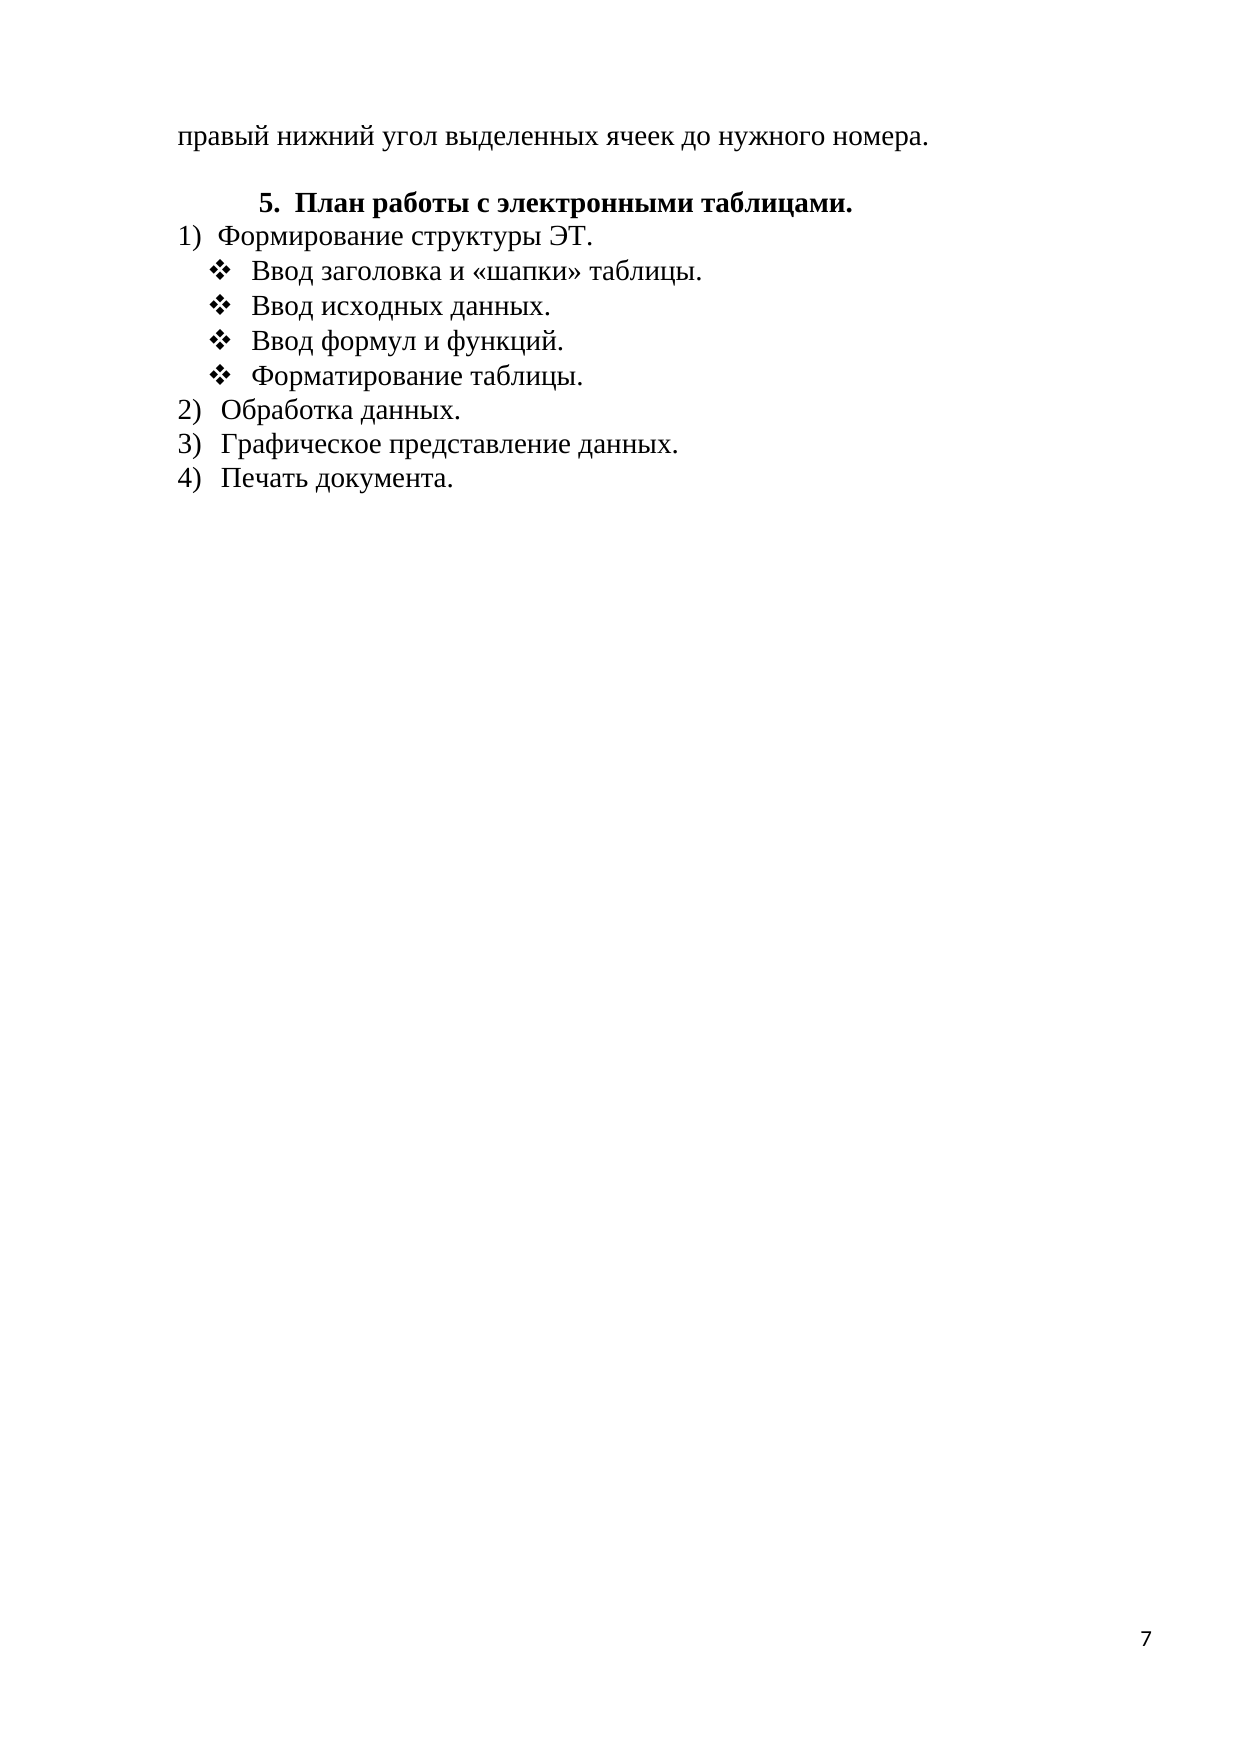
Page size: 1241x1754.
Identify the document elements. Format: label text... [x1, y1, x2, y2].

list Форматирование таблицы. [207, 358, 1152, 393]
list Графическое представление данных. [177, 427, 1152, 461]
list План работы с электронными таблицами. [258, 185, 1152, 219]
list Ввод заголовка и «шапки» таблицы. [207, 253, 1152, 288]
list Ввод исходных данных. [207, 288, 1152, 323]
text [177, 118, 1152, 152]
list Формирование структуры ЭТ. [177, 219, 1152, 253]
list Ввод формул и функций. [207, 323, 1152, 358]
list Печать документа. [177, 461, 1152, 494]
list Обработка данных. [177, 393, 1152, 427]
